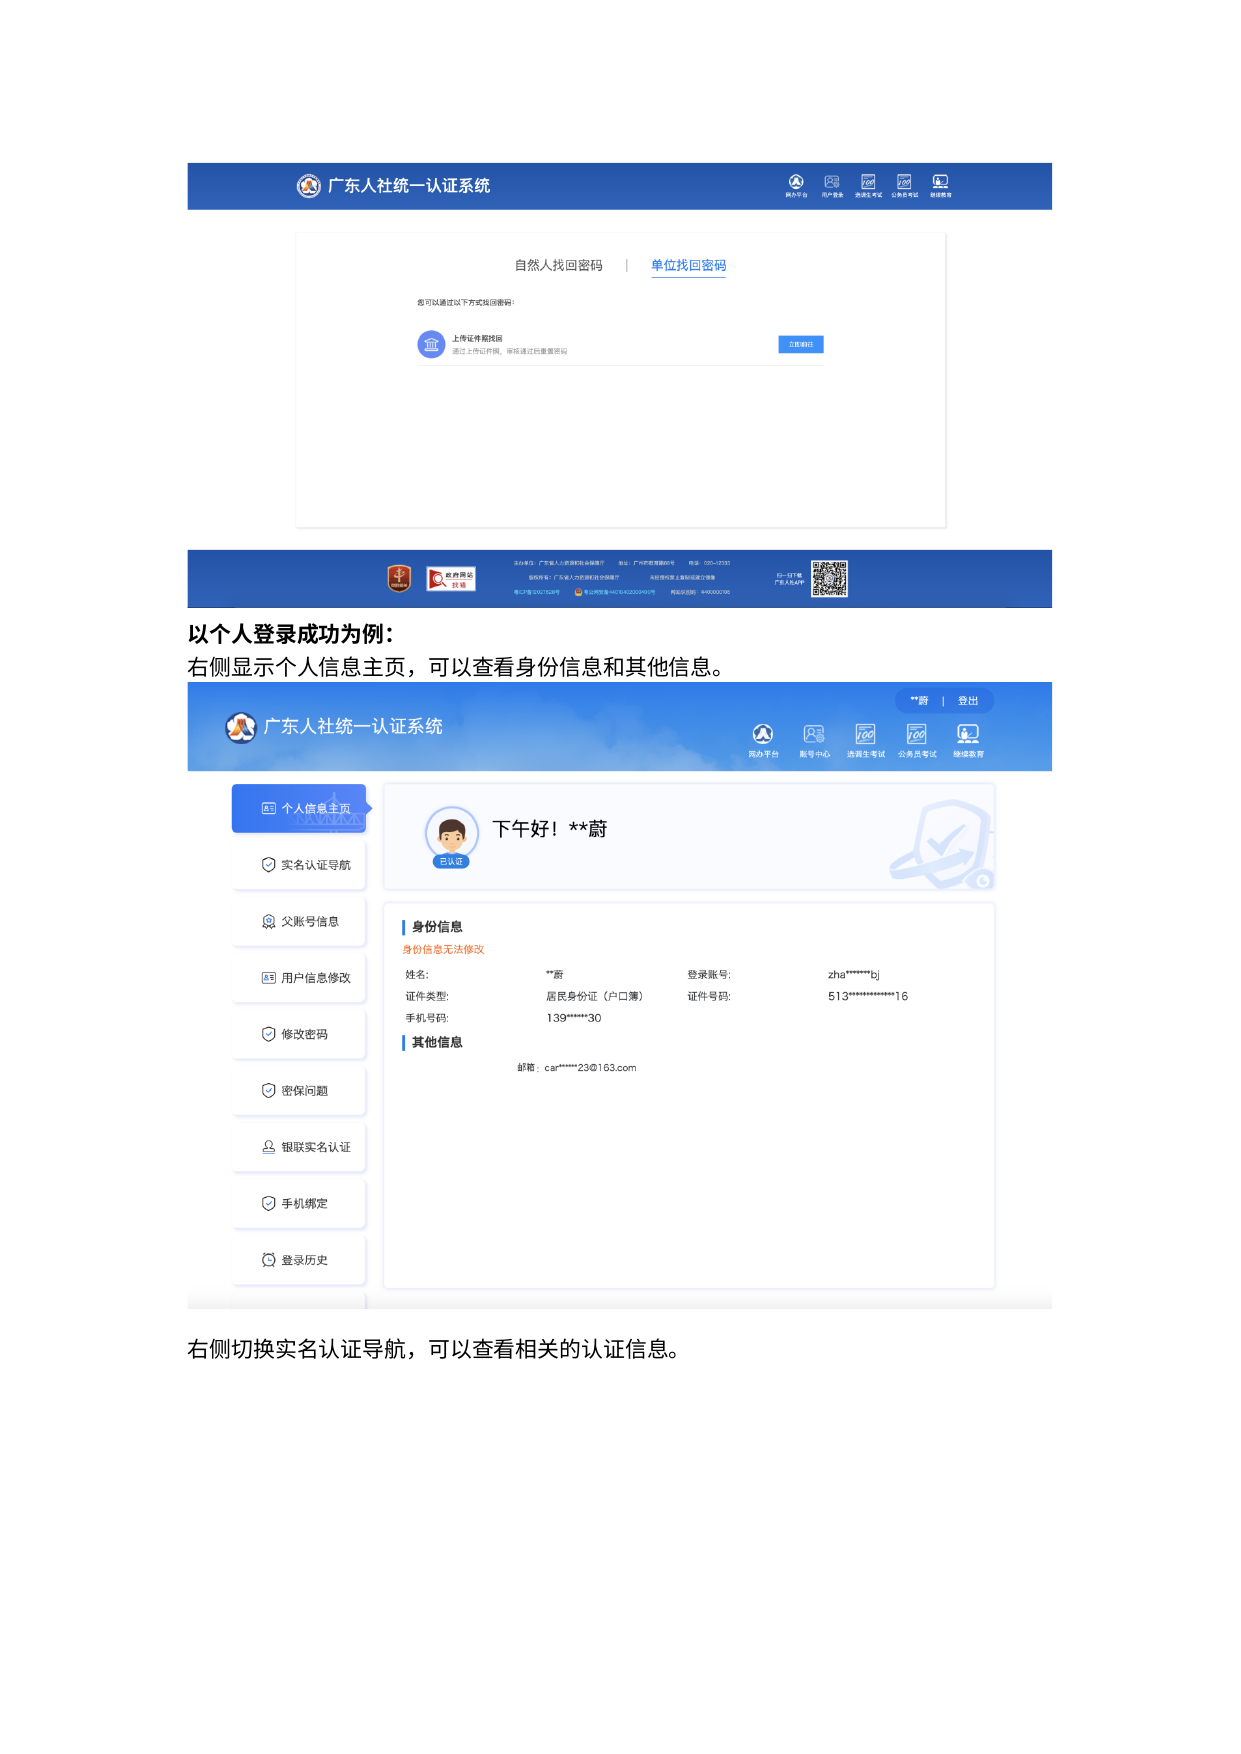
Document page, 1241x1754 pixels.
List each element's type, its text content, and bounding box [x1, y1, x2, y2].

picture [187, 682, 1053, 1309]
text 以个人登录成功为例： [187, 617, 1053, 649]
picture [187, 162, 1053, 608]
text 右侧显示个人信息主页，可以查看身份信息和其他信息。 [187, 649, 1053, 682]
text 右侧切换实名认证导航，可以查看相关的认证信息。 [187, 1332, 1053, 1364]
